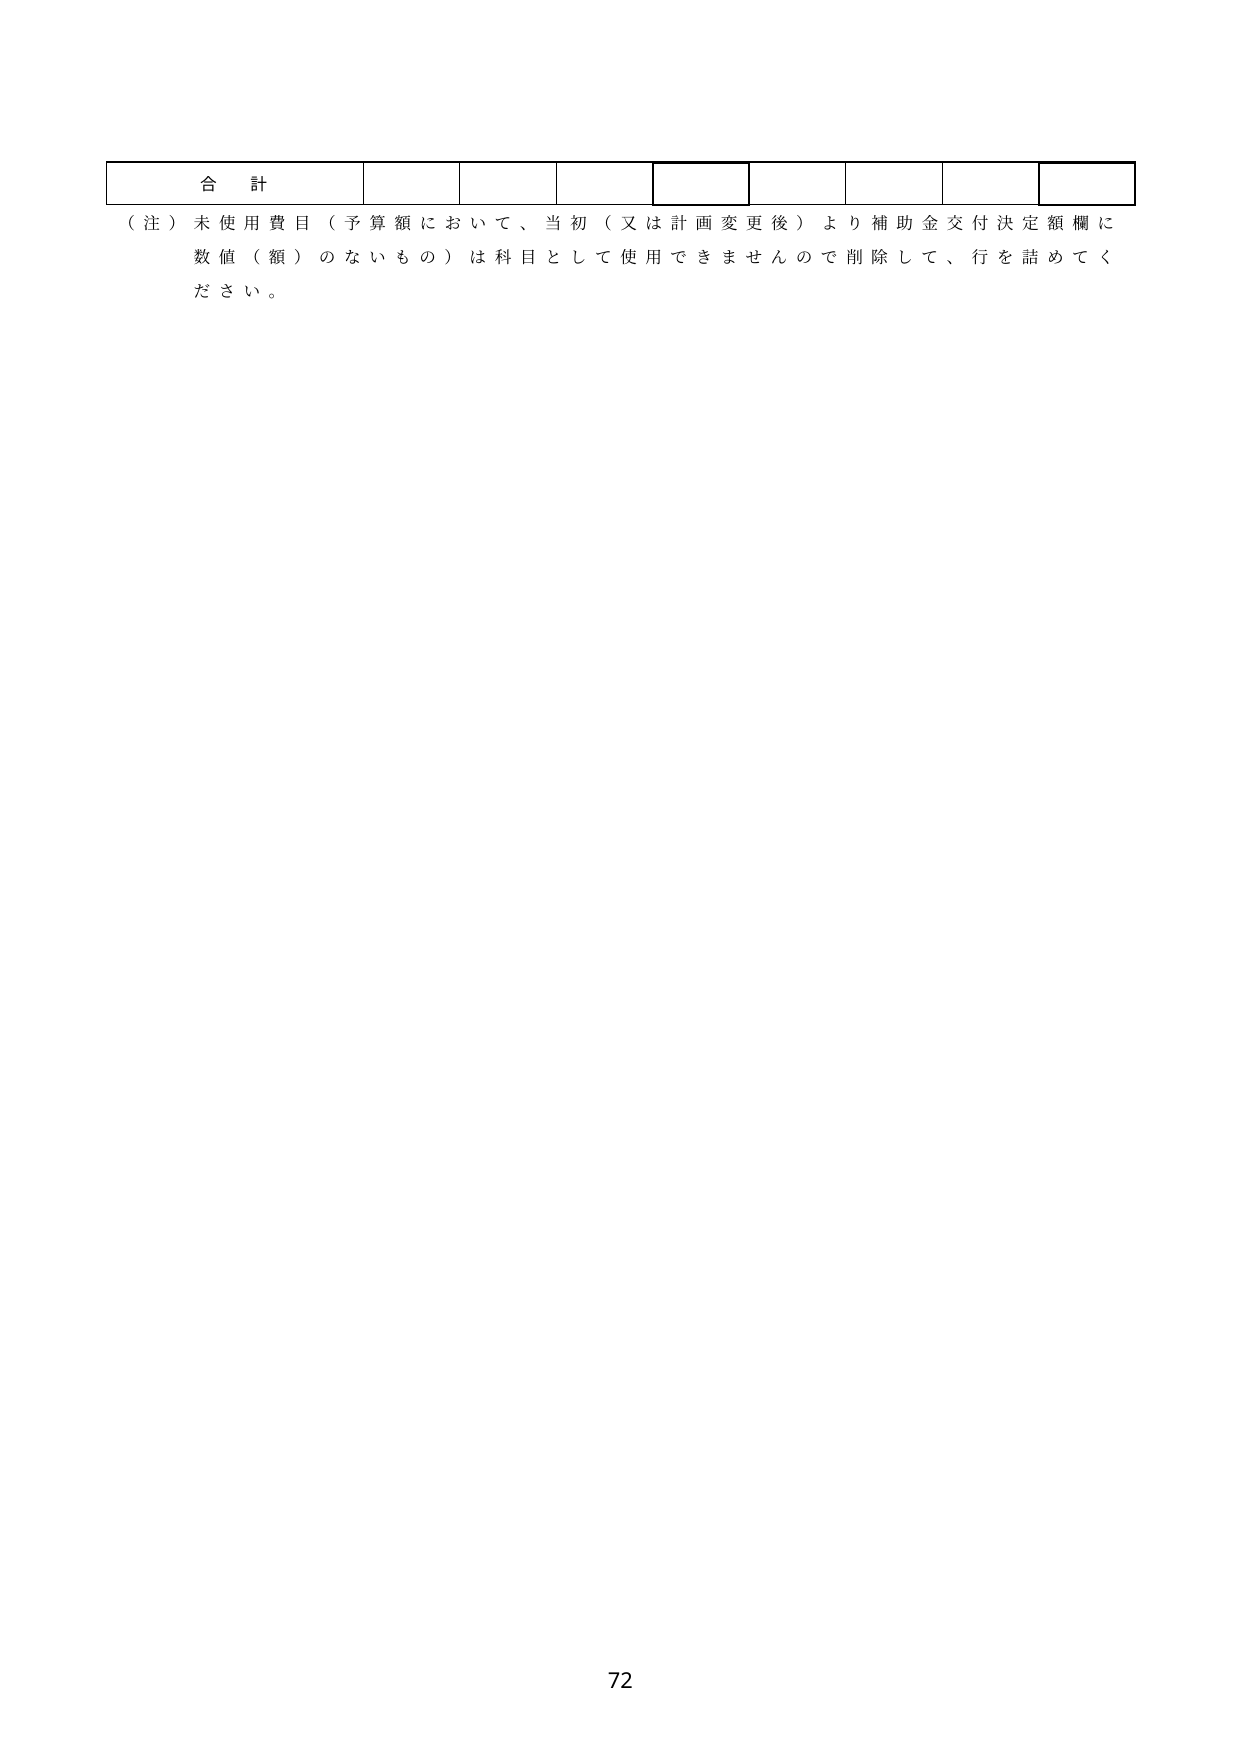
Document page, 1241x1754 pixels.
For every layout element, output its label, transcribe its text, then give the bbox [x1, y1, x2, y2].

table_cell [846, 163, 942, 203]
table_cell [460, 163, 556, 203]
table_cell [364, 163, 459, 203]
table_cell [1040, 164, 1134, 203]
table_cell 合 計 [107, 163, 363, 203]
table_cell [557, 163, 652, 203]
table_cell [654, 164, 748, 203]
table_cell [750, 163, 845, 203]
text （注）未使用費目（予算額において、当初（又は計画変更後）より補助金交付決定額欄に数値（額）のないもの）は科目として使用できませんので削除して、行を詰めてください。 [118, 206, 1122, 307]
table_cell [943, 163, 1038, 203]
